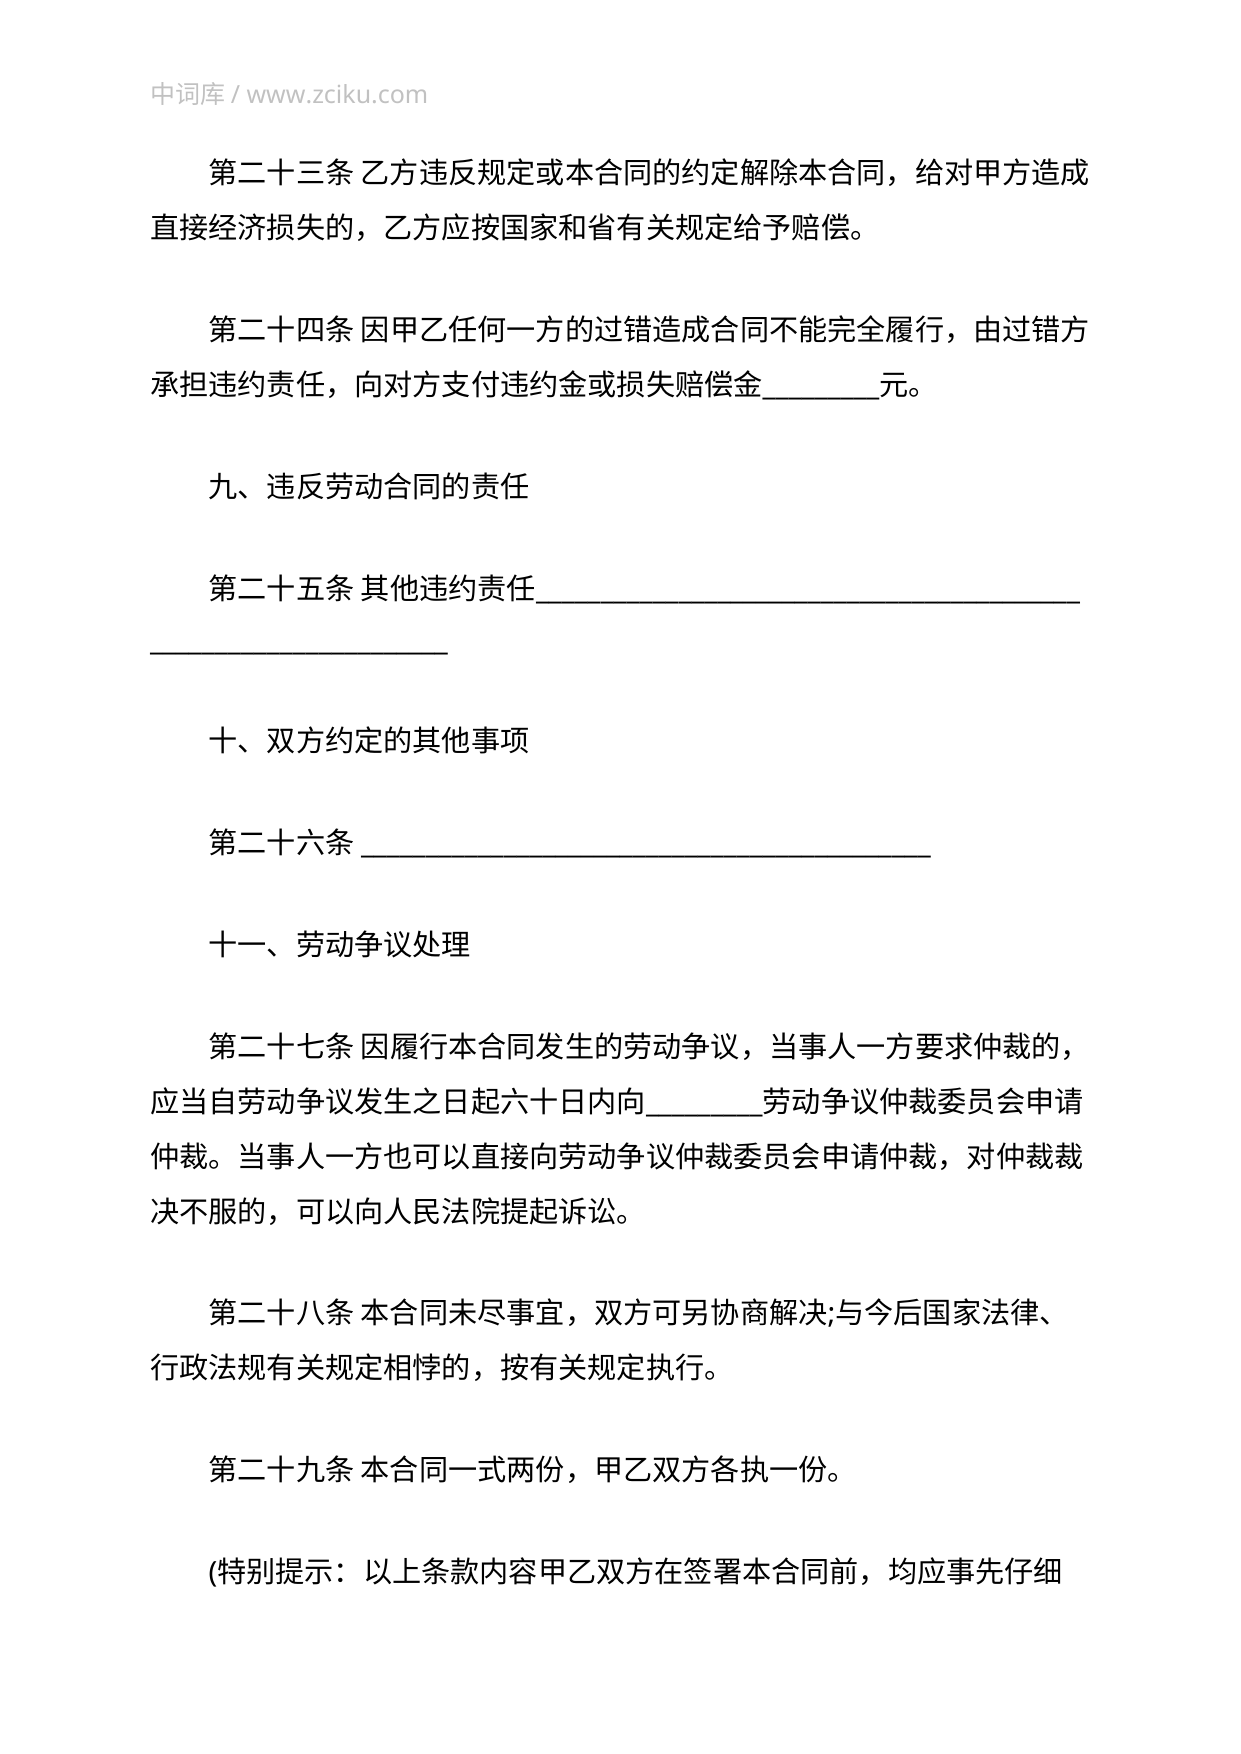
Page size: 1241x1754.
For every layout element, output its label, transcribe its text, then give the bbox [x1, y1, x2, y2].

text 第二十五条 其他违约责任_________________________________________________________________ [150, 565, 1090, 659]
text 第二十四条 因甲乙任何一方的过错造成合同不能完全履行，由过错方承担违约责任，向对方支付违约金或损失赔偿金_________元。 [150, 307, 1090, 404]
text 十一、劳动争议处理 [150, 922, 1090, 964]
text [150, 1549, 1090, 1591]
text 十、双方约定的其他事项 [150, 718, 1090, 760]
text 第二十七条 因履行本合同发生的劳动争议，当事人一方要求仲裁的，应当自劳动争议发生之日起六十日内向_________劳动争议仲裁委员会申请仲裁。当事人一方也可以直接向劳动争议仲裁委员会申请仲裁，对仲裁裁决不服的，可以向人民法院提起诉讼。 [150, 1023, 1090, 1231]
text 第二十六条 ____________________________________________ [150, 820, 1090, 862]
text 九、违反劳动合同的责任 [150, 463, 1090, 506]
text 第二十八条 本合同未尽事宜，双方可另协商解决;与今后国家法律、行政法规有关规定相悖的，按有关规定执行。 [150, 1290, 1090, 1387]
text 第二十九条 本合同一式两份，甲乙双方各执一份。 [150, 1447, 1090, 1489]
text 第二十三条 乙方违反规定或本合同的约定解除本合同，给对甲方造成直接经济损失的，乙方应按国家和省有关规定给予赔偿。 [150, 150, 1090, 247]
